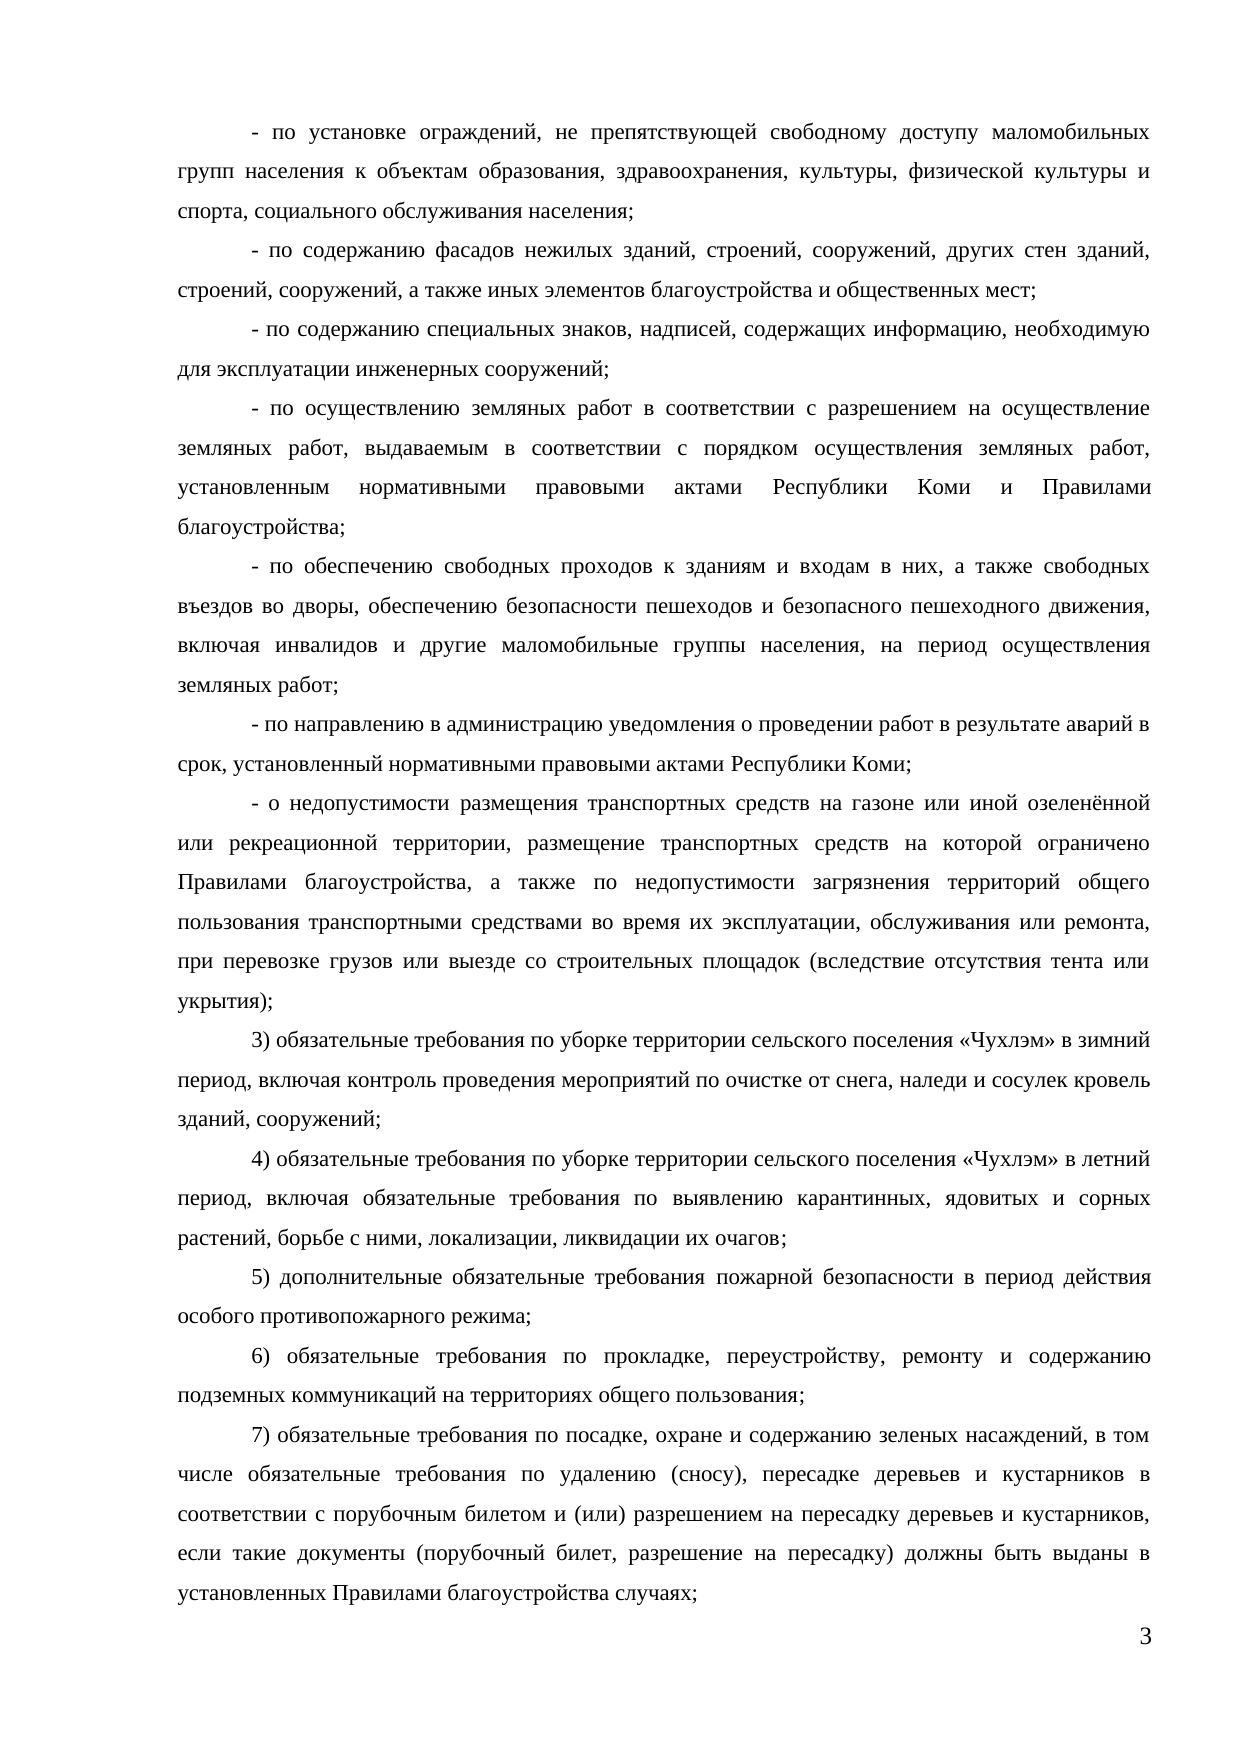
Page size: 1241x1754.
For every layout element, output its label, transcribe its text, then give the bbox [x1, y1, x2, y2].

text 3) обязательные требования по уборке территории сельского поселения «Чухлэм» в зимний период, включая контроль проведения мероприятий по очистке от снега, наледи и сосулек кровель зданий, сооружений; [177, 1026, 1152, 1131]
text - по содержанию фасадов нежилых зданий, строений, сооружений, других стен зданий, строений, сооружений, а также иных элементов благоустройства и общественных мест; [177, 237, 1152, 302]
text 5) дополнительные обязательные требования пожарной безопасности в период действия особого противопожарного режима; [177, 1263, 1152, 1329]
text 4) обязательные требования по уборке территории сельского поселения «Чухлэм» в летний период, включая обязательные требования по выявлению карантинных, ядовитых и сорных растений, борьбе с ними, локализации, ликвидации их очагов; [177, 1144, 1152, 1250]
text - по осуществлению земляных работ в соответствии с разрешением на осуществление земляных работ, выдаваемым в соответствии с порядком осуществления земляных работ, установленным нормативными правовыми актами Республики Коми и Правилами благоустройства; [177, 394, 1152, 539]
text - по содержанию специальных знаков, надписей, содержащих информацию, необходимую для эксплуатации инженерных сооружений; [177, 316, 1152, 381]
text 6) обязательные требования по прокладке, переустройству, ремонту и содержанию подземных коммуникаций на территориях общего пользования; [177, 1342, 1152, 1408]
text - по обеспечению свободных проходов к зданиям и входам в них, а также свободных въездов во дворы, обеспечению безопасности пешеходов и безопасного пешеходного движения, включая инвалидов и другие маломобильные группы населения, на период осуществления земляных работ; [177, 552, 1152, 697]
text - о недопустимости размещения транспортных средств на газоне или иной озеленённой или рекреационной территории, размещение транспортных средств на которой ограничено Правилами благоустройства, а также по недопустимости загрязнения территорий общего пользования транспортными средствами во время их эксплуатации, обслуживания или ремонта, при перевозке грузов или выезде со строительных площадок (вследствие отсутствия тента или укрытия); [177, 789, 1152, 1013]
text - по установке ограждений, не препятствующей свободному доступу маломобильных групп населения к объектам образования, здравоохранения, культуры, физической культуры и спорта, социального обслуживания населения; [177, 118, 1152, 223]
text 7) обязательные требования по посадке, охране и содержанию зеленых насаждений, в том числе обязательные требования по удалению (сносу), пересадке деревьев и кустарников в соответствии с порубочным билетом и (или) разрешением на пересадку деревьев и кустарников, если такие документы (порубочный билет, разрешение на пересадку) должны быть выданы в установленных Правилами благоустройства случаях; [177, 1421, 1152, 1605]
text - по направлению в администрацию уведомления о проведении работ в результате аварий в срок, установленный нормативными правовыми актами Республики Коми; [177, 710, 1152, 776]
